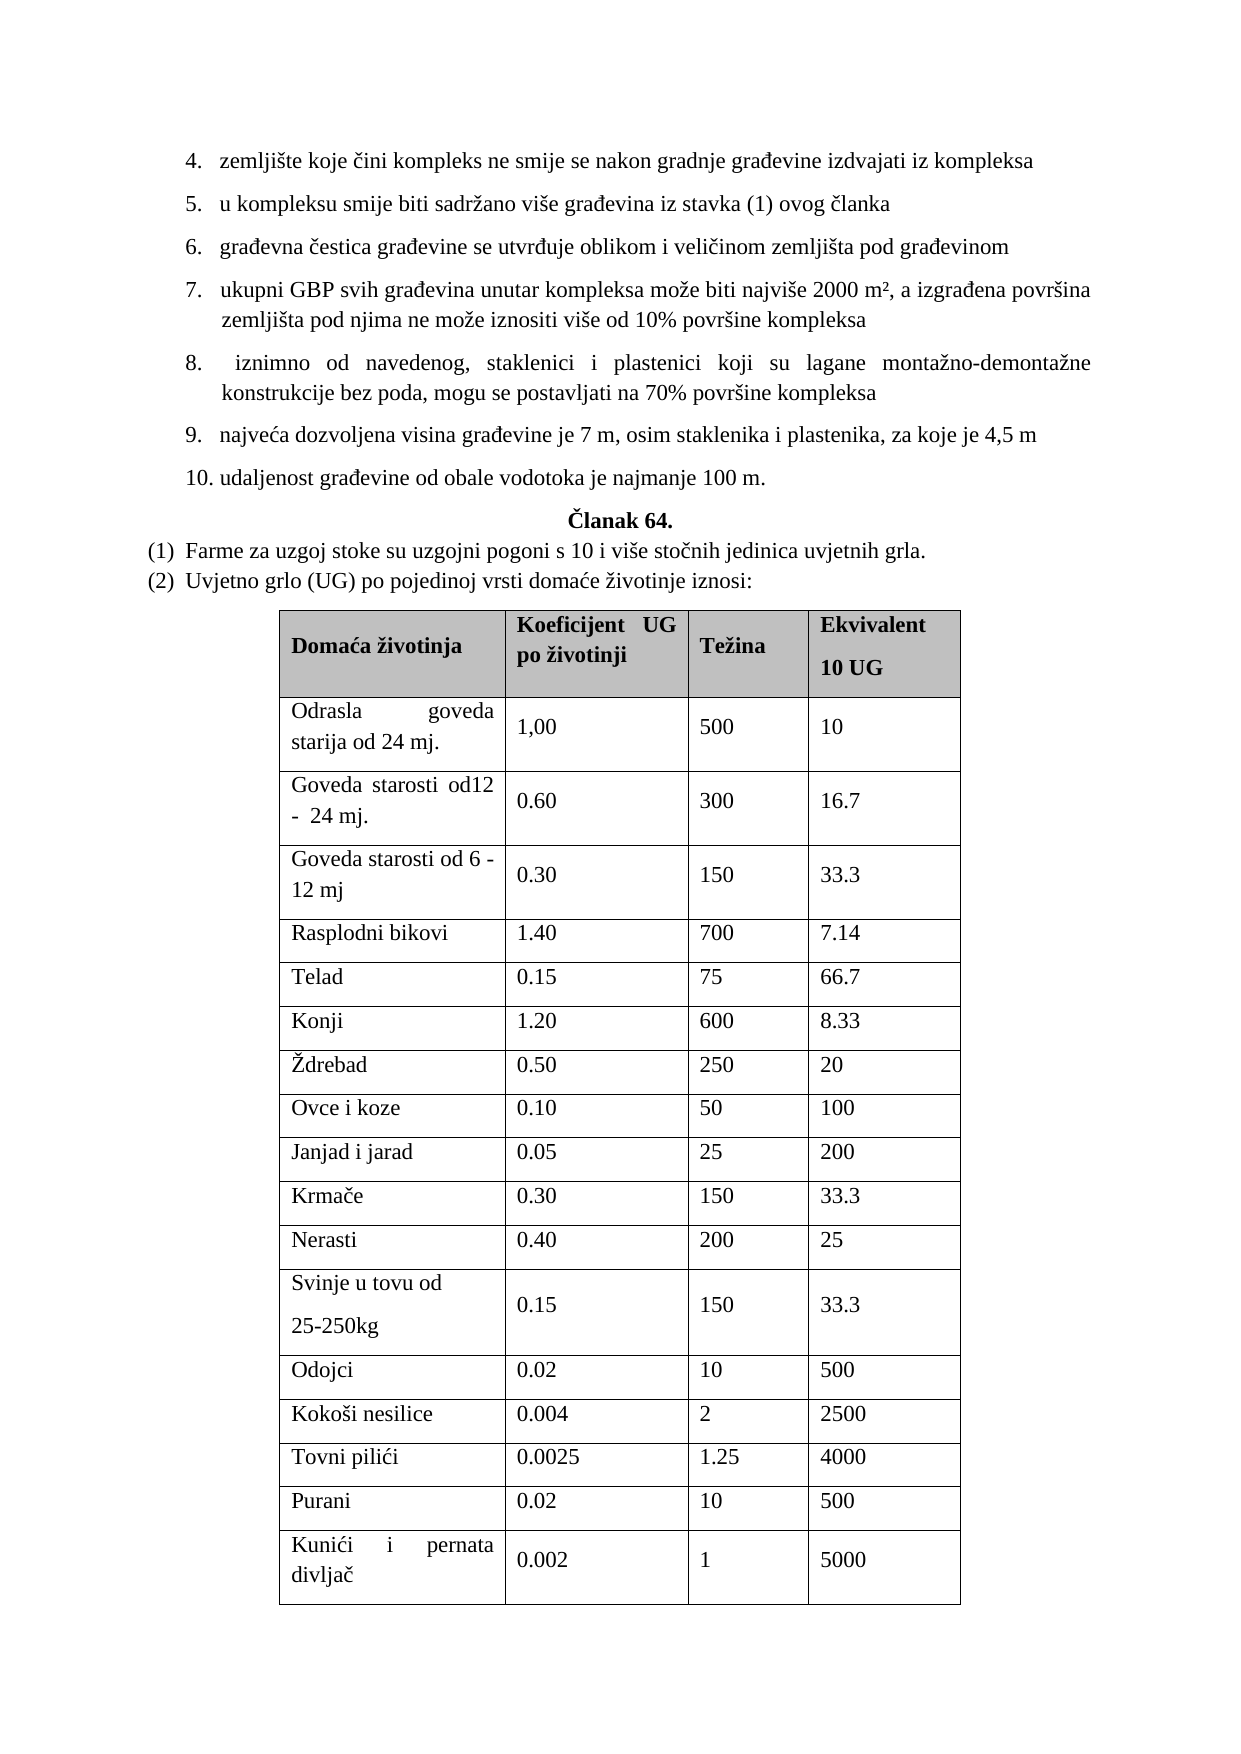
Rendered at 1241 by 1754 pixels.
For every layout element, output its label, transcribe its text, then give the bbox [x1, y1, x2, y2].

text 5. u kompleksu smije biti sadržano više građevina iz stavka (1) ovog članka [148, 190, 1093, 217]
table_cell 250 [689, 1051, 808, 1093]
table_header Ekvivalent 10 UG [809, 611, 960, 697]
table_cell Kunići i pernata divljač [280, 1531, 505, 1604]
table_cell 0.0025 [506, 1444, 688, 1486]
table_cell Odojci [280, 1356, 505, 1399]
table_cell 0.15 [506, 1270, 688, 1355]
table_cell 20 [809, 1051, 960, 1093]
table_cell 0.40 [506, 1226, 688, 1268]
table_cell 0.30 [506, 846, 688, 918]
table_cell Kokoši nesilice [280, 1400, 505, 1442]
table_cell 0.05 [506, 1138, 688, 1181]
text 9. najveća dozvoljena visina građevine je 7 m, osim staklenika i plastenika, za koje je 4,5 m [148, 422, 1093, 448]
table_cell 10 [689, 1487, 808, 1530]
table_cell Goveda starosti od12 - 24 mj. [280, 772, 505, 844]
text 10. udaljenost građevine od obale vodotoka je najmanje 100 m. [148, 464, 1093, 491]
table_cell 200 [809, 1138, 960, 1181]
table_cell 200 [689, 1226, 808, 1268]
table_cell Konji [280, 1007, 505, 1050]
table_cell Ždrebad [280, 1051, 505, 1093]
table_cell 0.02 [506, 1487, 688, 1530]
table_header Koeficijent UG po životinji [506, 611, 688, 697]
table_cell Odrasla goveda starija od 24 mj. [280, 698, 505, 771]
table_cell 10 [809, 698, 960, 771]
table_cell Rasplodni bikovi [280, 920, 505, 962]
table_cell 50 [689, 1095, 808, 1137]
table_cell 33.3 [809, 1270, 960, 1355]
list Uvjetno grlo (UG) po pojedinoj vrsti domaće životinje iznosi: [148, 567, 1093, 594]
table_cell Goveda starosti od 6 - 12 mj [280, 846, 505, 918]
text 7. ukupni GBP svih građevina unutar kompleksa može biti najviše 2000 m², a izgrađena površina zemljišta pod njima ne može iznositi više od 10% površine kompleksa [185, 276, 1093, 332]
table_cell 300 [689, 772, 808, 844]
table_cell 2 [689, 1400, 808, 1442]
table_cell 150 [689, 1270, 808, 1355]
table_cell Krmače [280, 1182, 505, 1225]
table_cell 25 [809, 1226, 960, 1268]
table_cell 33.3 [809, 846, 960, 918]
table_cell 100 [809, 1095, 960, 1137]
text Članak 64. [148, 507, 1093, 533]
table_cell 7.14 [809, 920, 960, 962]
table_cell 500 [689, 698, 808, 771]
table_cell 150 [689, 846, 808, 918]
table_cell 0.10 [506, 1095, 688, 1137]
table_cell 4000 [809, 1444, 960, 1486]
table_header Težina [689, 611, 808, 697]
text 4. zemljište koje čini kompleks ne smije se nakon gradnje građevine izdvajati iz kompleksa [185, 148, 1093, 174]
table_cell 2500 [809, 1400, 960, 1442]
table_cell 150 [689, 1182, 808, 1225]
table_cell 0.002 [506, 1531, 688, 1604]
table_cell 1.40 [506, 920, 688, 962]
table_cell 75 [689, 963, 808, 1006]
table_cell 0.004 [506, 1400, 688, 1442]
text 8. iznimno od navedenog, staklenici i plastenici koji su lagane montažno-demontažne konstrukcije bez poda, mogu se postavljati na 70% površine kompleksa [185, 349, 1093, 405]
table_cell 0.15 [506, 963, 688, 1006]
table_cell 8.33 [809, 1007, 960, 1050]
table_cell Svinje u tovu od 25-250kg [280, 1270, 505, 1355]
table_cell 0.30 [506, 1182, 688, 1225]
table_cell 5000 [809, 1531, 960, 1604]
table_cell 1.25 [689, 1444, 808, 1486]
list Farme za uzgoj stoke su uzgojni pogoni s 10 i više stočnih jedinica uvjetnih grla. [148, 537, 1093, 563]
table_cell 1 [689, 1531, 808, 1604]
table_cell Ovce i koze [280, 1095, 505, 1137]
table_cell 25 [689, 1138, 808, 1181]
text 6. građevna čestica građevine se utvrđuje oblikom i veličinom zemljišta pod građevinom [148, 233, 1093, 259]
table_cell 700 [689, 920, 808, 962]
table_cell Purani [280, 1487, 505, 1530]
table_cell 500 [809, 1356, 960, 1399]
table_cell Janjad i jarad [280, 1138, 505, 1181]
table_cell 600 [689, 1007, 808, 1050]
table_cell 1.20 [506, 1007, 688, 1050]
table_cell 0.02 [506, 1356, 688, 1399]
table_cell 33.3 [809, 1182, 960, 1225]
table_cell Telad [280, 963, 505, 1006]
table_cell Nerasti [280, 1226, 505, 1268]
table_cell Tovni pilići [280, 1444, 505, 1486]
table_cell 0.60 [506, 772, 688, 844]
table_cell 500 [809, 1487, 960, 1530]
table_cell 1,00 [506, 698, 688, 771]
table_header Domaća životinja [280, 611, 505, 697]
table_cell 66.7 [809, 963, 960, 1006]
table_cell 0.50 [506, 1051, 688, 1093]
table_cell 10 [689, 1356, 808, 1399]
table_cell 16.7 [809, 772, 960, 844]
